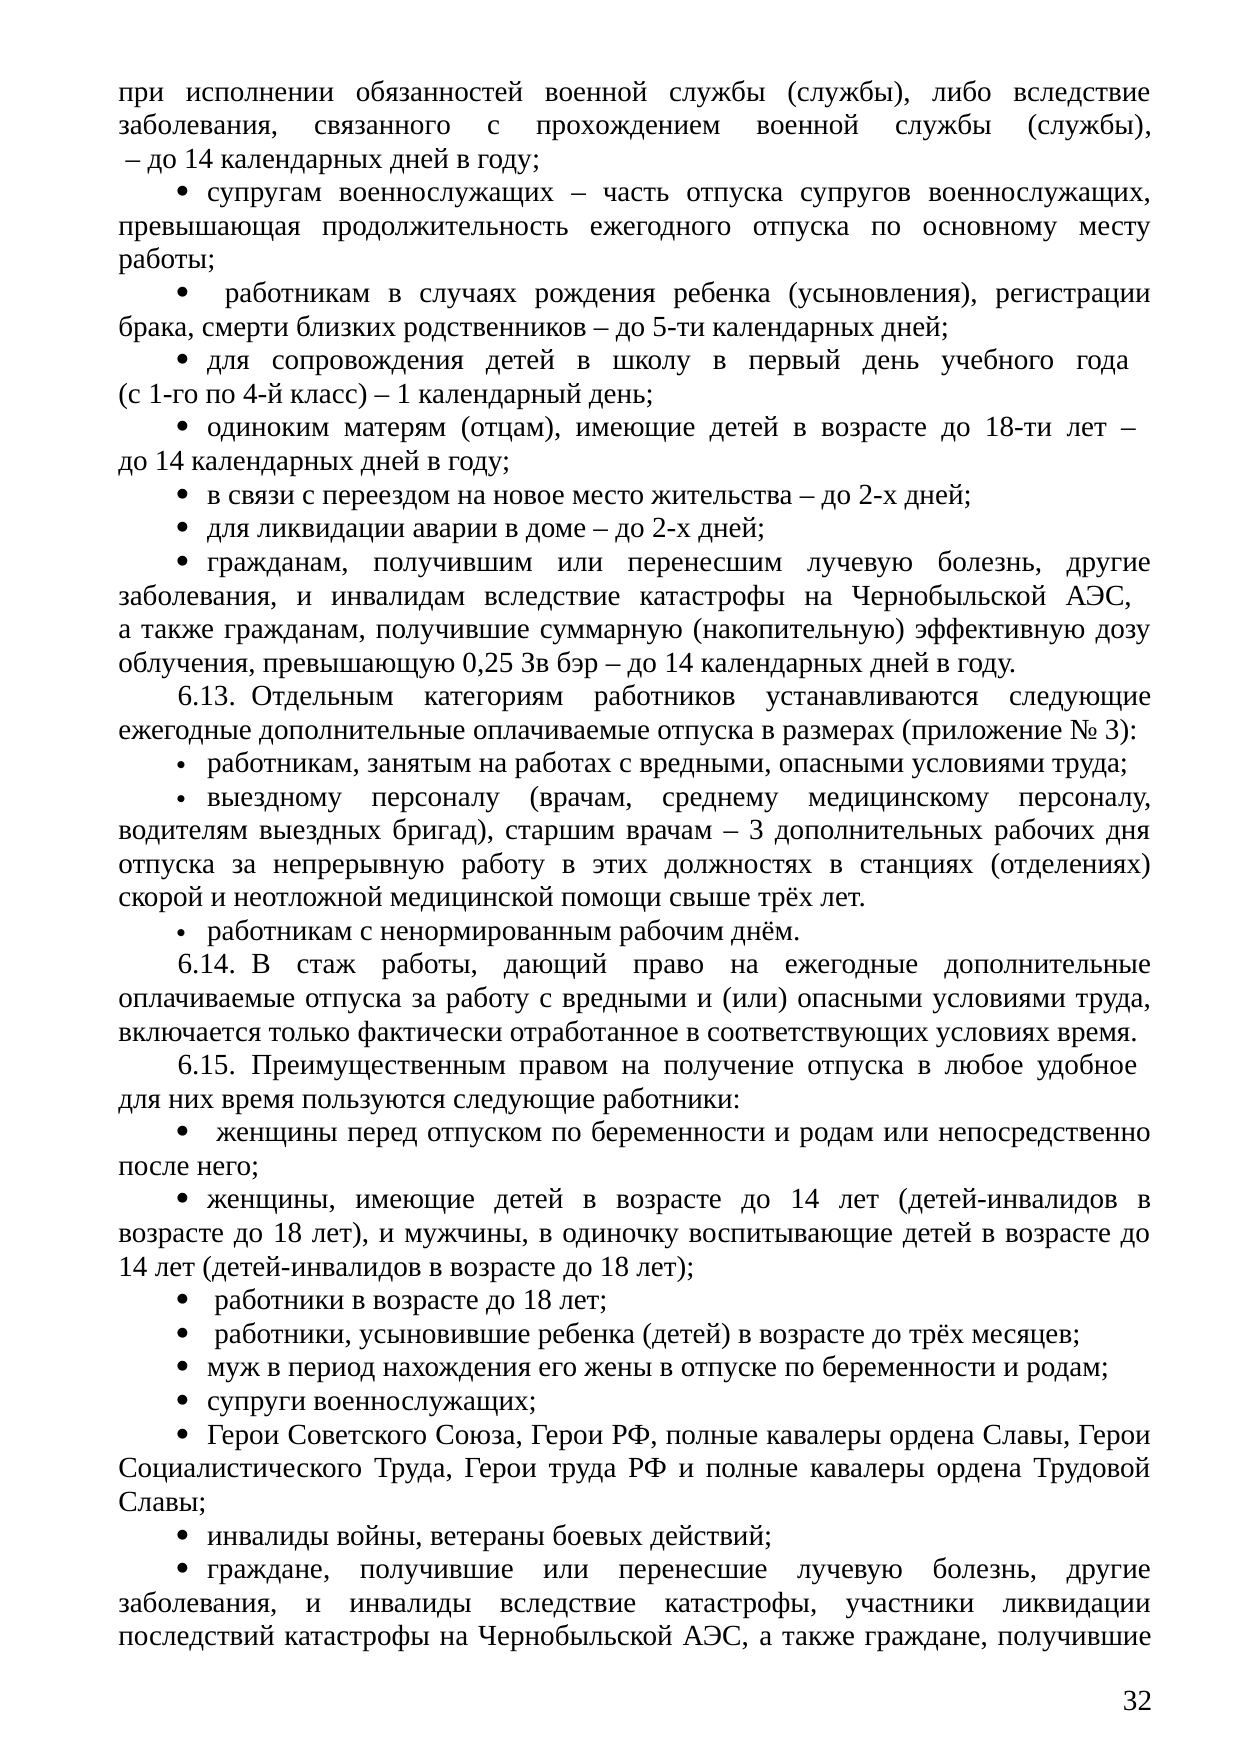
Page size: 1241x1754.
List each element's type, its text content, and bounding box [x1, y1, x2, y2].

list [118, 74, 1152, 174]
list выездному персоналу (врачам, среднему медицинскому персоналу, водителям выездных бригад), старшим врачам – 3 дополнительных рабочих дня отпуска за непрерывную работу в этих должностях в станциях (отделениях) скорой и неотложной медицинской помощи свыше трёх лет. [118, 779, 1152, 913]
list Отдельным категориям работников устанавливаются следующие ежегодные дополнительные оплачиваемые отпуска в размерах (приложение № 3): [118, 678, 1152, 745]
list работникам с ненормированным рабочим днём. [118, 913, 1152, 947]
list женщины, имеющие детей в возрасте до 14 лет (детей-инвалидов в возрасте до 18 лет), и мужчины, в одиночку воспитывающие детей в возрасте до 14 лет (детей-инвалидов в возрасте до 18 лет); [118, 1182, 1152, 1282]
list В стаж работы, дающий право на ежегодные дополнительные оплачиваемые отпуска за работу с вредными и (или) опасными условиями труда, включается только фактически отработанное в соответствующих условиях время. [118, 947, 1152, 1047]
list супругам военнослужащих – часть отпуска супругов военнослужащих, превышающая продолжительность ежегодного отпуска по основному месту работы; [118, 174, 1152, 275]
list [118, 1551, 1152, 1652]
list Герои Советского Союза, Герои РФ, полные кавалеры ордена Славы, Герои Социалистического Труда, Герои труда РФ и полные кавалеры ордена Трудовой Славы; [118, 1417, 1152, 1518]
list работники в возрасте до 18 лет; [118, 1282, 1152, 1316]
list работники, усыновившие ребенка (детей) в возрасте до трёх месяцев; [118, 1316, 1152, 1349]
list для сопровождения детей в школу в первый день учебного года (с 1-го по 4-й класс) – 1 календарный день; [118, 342, 1152, 409]
list инвалиды войны, ветераны боевых действий; [118, 1518, 1152, 1551]
list одиноким матерям (отцам), имеющие детей в возрасте до 18-ти лет – до 14 календарных дней в году; [118, 409, 1152, 477]
list Преимущественным правом на получение отпуска в любое удобное для них время пользуются следующие работники: [118, 1047, 1152, 1114]
list супруги военнослужащих; [118, 1383, 1152, 1417]
list для ликвидации аварии в доме – до 2-х дней; [118, 510, 1152, 544]
list женщины перед отпуском по беременности и родам или непосредственно после него; [118, 1114, 1152, 1182]
list муж в период нахождения его жены в отпуске по беременности и родам; [118, 1349, 1152, 1383]
list гражданам, получившим или перенесшим лучевую болезнь, другие заболевания, и инвалидам вследствие катастрофы на Чернобыльской АЭС, а также гражданам, получившие суммарную (накопительную) эффективную дозу облучения, превышающую 0,25 Зв бэр – до 14 календарных дней в году. [118, 544, 1152, 678]
list в связи с переездом на новое место жительства – до 2-х дней; [118, 477, 1152, 510]
list работникам, занятым на работах с вредными, опасными условиями труда; [118, 745, 1152, 779]
list работникам в случаях рождения ребенка (усыновления), регистрации брака, смерти близких родственников – до 5-ти календарных дней; [118, 275, 1152, 342]
